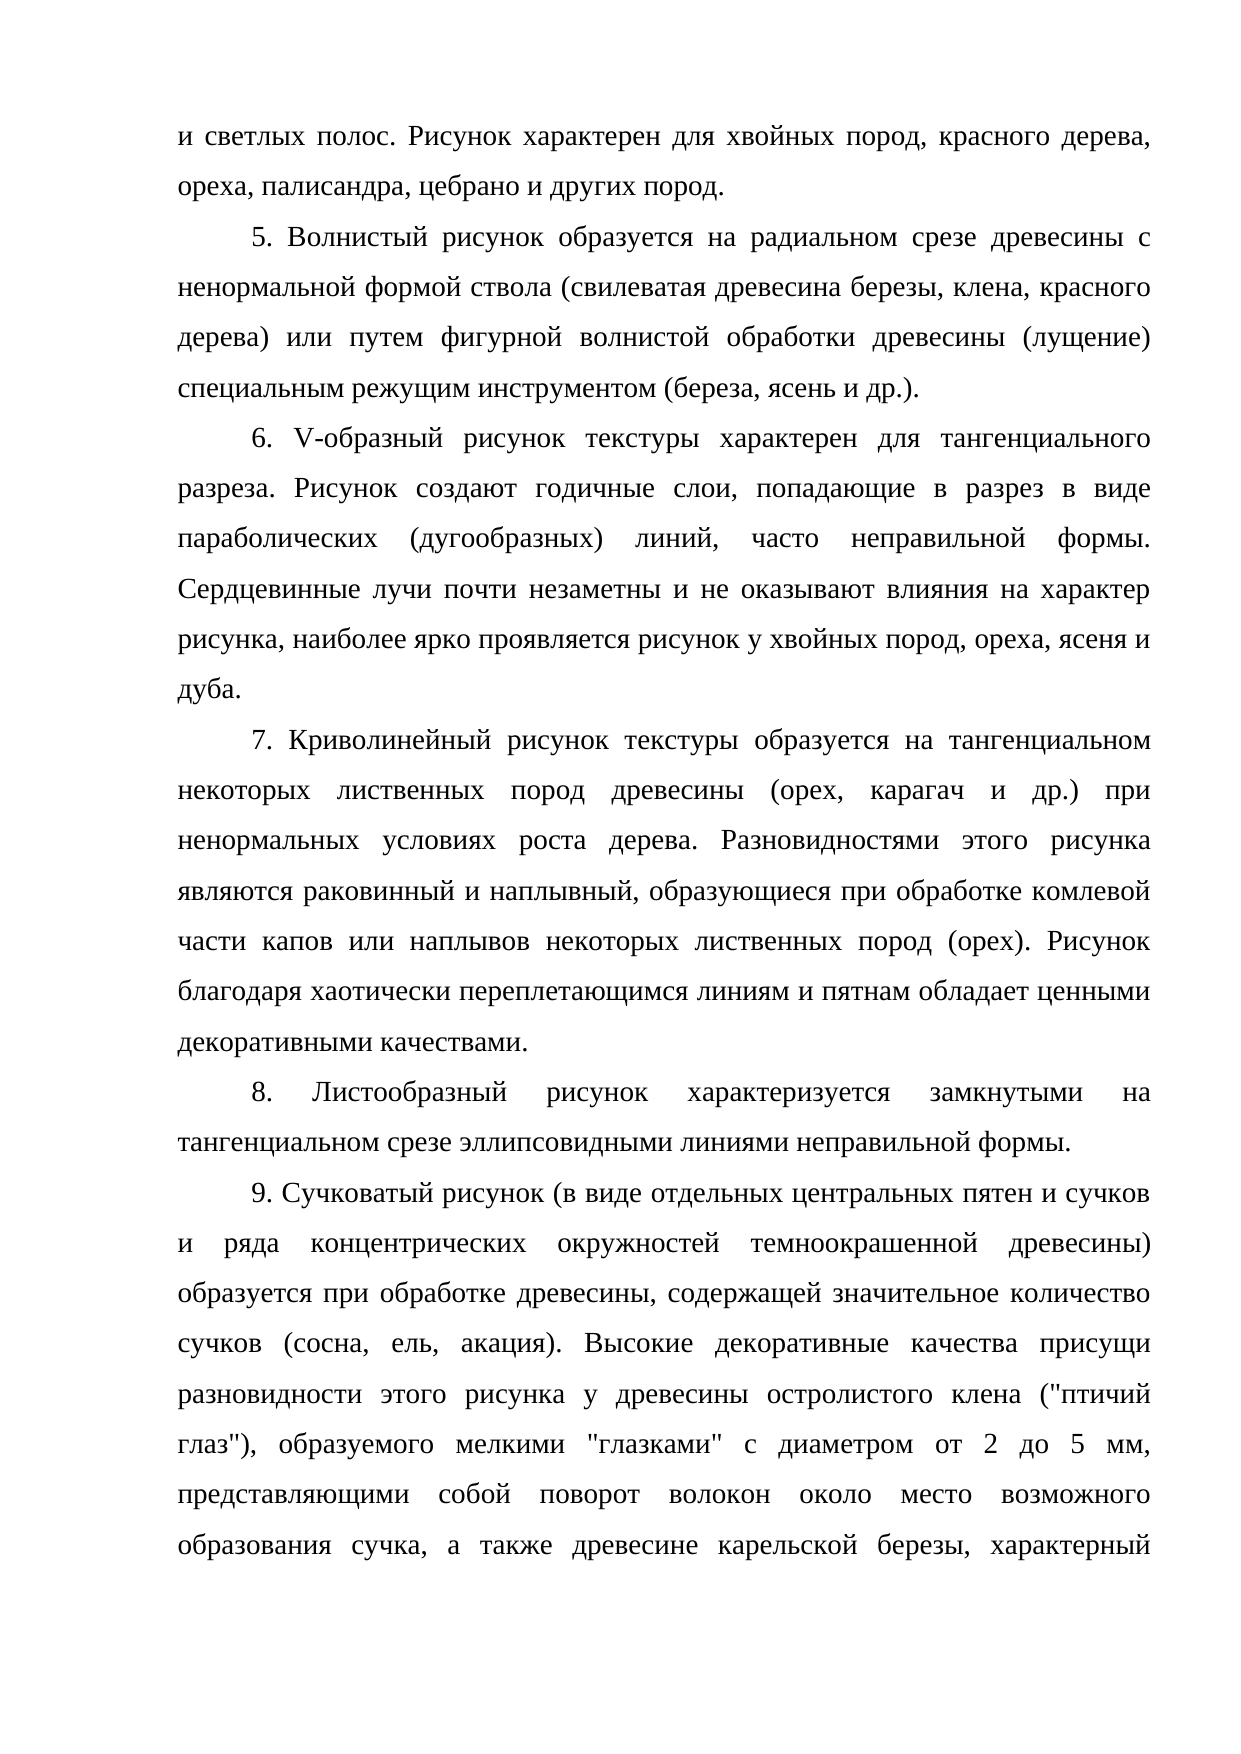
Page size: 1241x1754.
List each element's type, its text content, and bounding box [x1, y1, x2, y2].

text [177, 1175, 1152, 1560]
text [177, 118, 1152, 202]
text 6. V-образный рисунок текстуры характерен для тангенциального разреза. Рисунок создают годичные слои, попадающие в разрез в виде параболических (дугообразных) линий, часто неправильной формы. Сердцевинные лучи почти незаметны и не оказывают влияния на характер рисунка, наиболее ярко проявляется рисунок у хвойных пород, ореха, ясеня и дуба. [177, 420, 1152, 705]
text 7. Криволинейный рисунок текстуры образуется на тангенциальном некоторых лиственных пород древесины (орех, карагач и др.) при ненормальных условиях роста дерева. Разновидностями этого рисунка являются раковинный и наплывный, образующиеся при обработке комлевой части капов или наплывов некоторых лиственных пород (орех). Рисунок благодаря хаотически переплетающимся линиям и пятнам обладает ценными декоративными качествами. [177, 722, 1152, 1057]
text 5. Волнистый рисунок образуется на радиальном срезе древесины с ненормальной формой ствола (свилеватая древесина березы, клена, красного дерева) или путем фигурной волнистой обработки древесины (лущение) специальным режущим инструментом (береза, ясень и др.). [177, 219, 1152, 403]
text 8. Листообразный рисунок характеризуется замкнутыми на тангенциальном срезе эллипсовидными линиями неправильной формы. [177, 1074, 1152, 1158]
